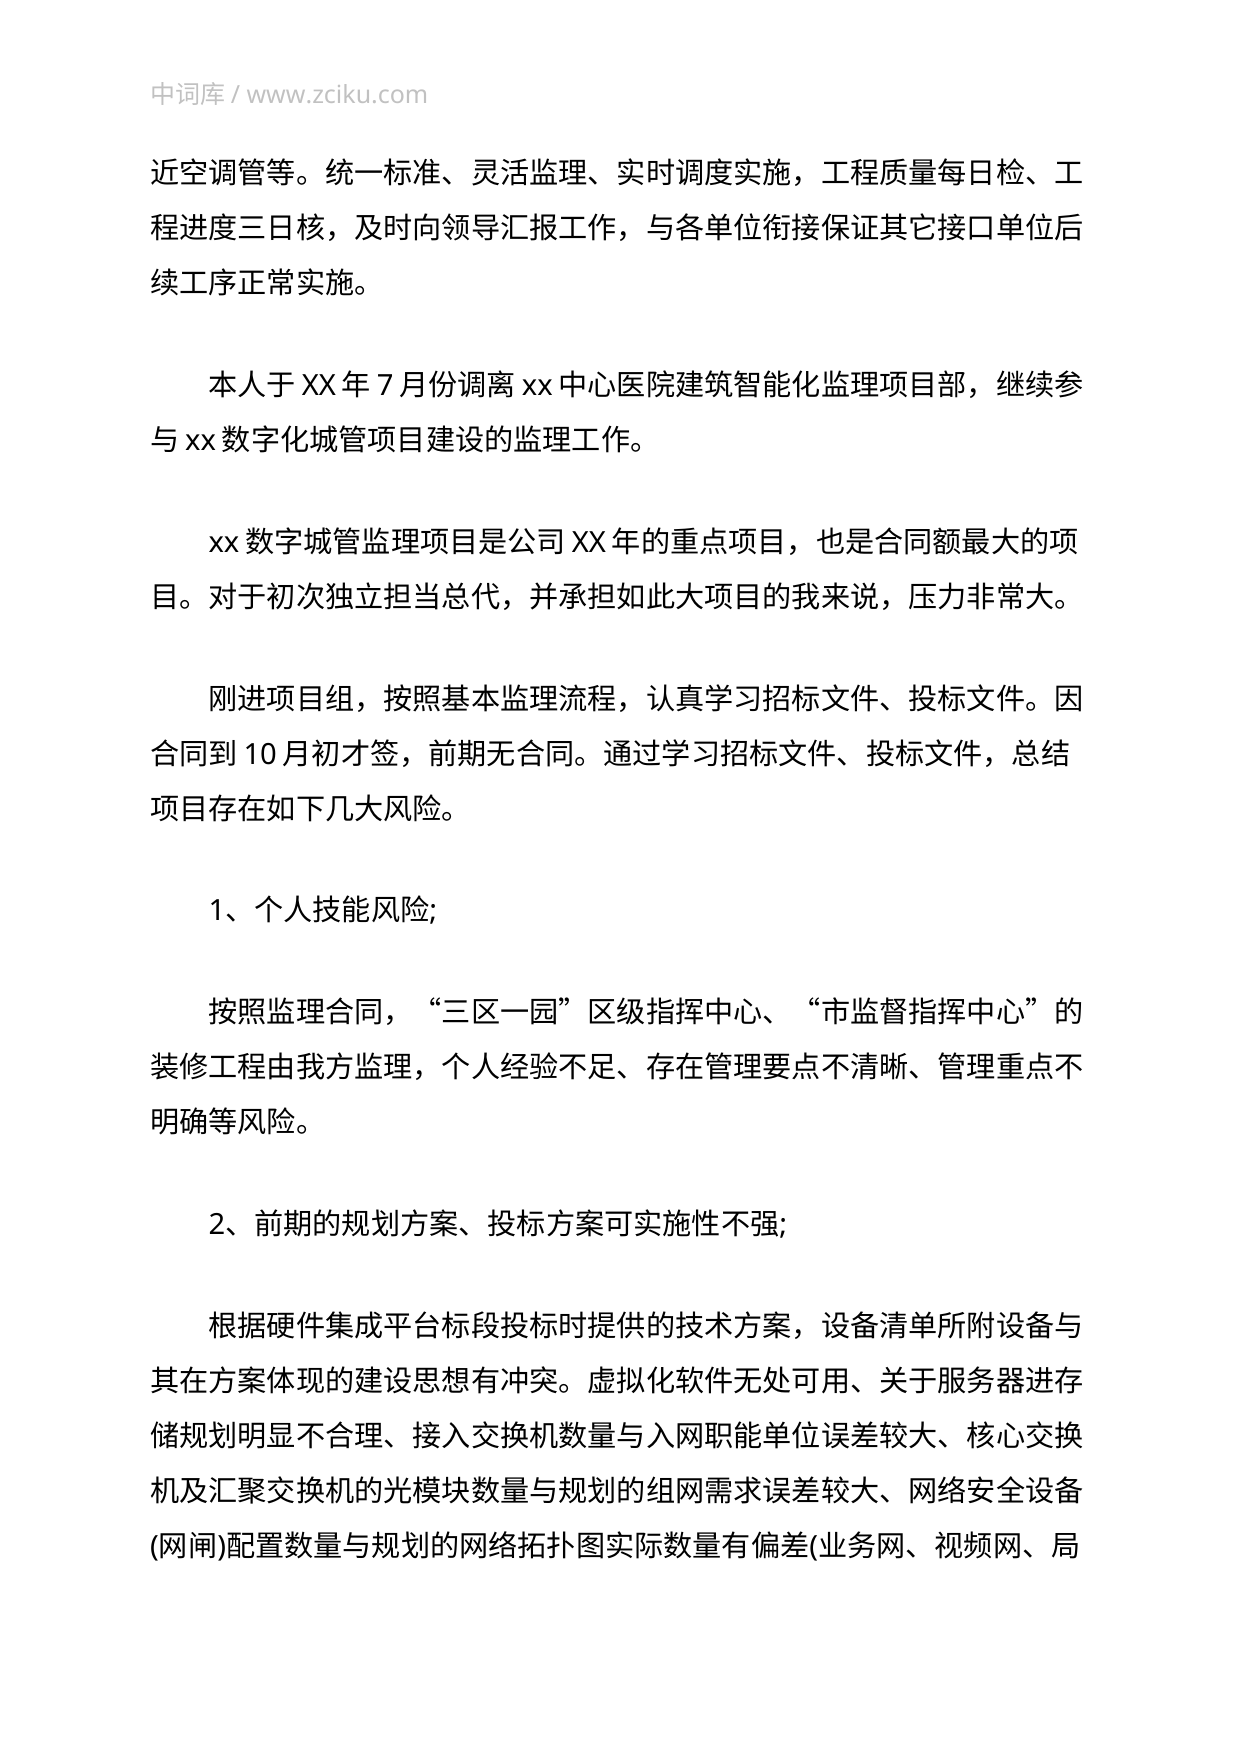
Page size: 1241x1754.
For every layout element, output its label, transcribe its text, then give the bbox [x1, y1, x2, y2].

text 本人于XX年7月份调离xx中心医院建筑智能化监理项目部，继续参与xx数字化城管项目建设的监理工作。 [150, 362, 1090, 459]
text 1、个人技能风险; [150, 887, 1090, 929]
text xx数字城管监理项目是公司XX年的重点项目，也是合同额最大的项目。对于初次独立担当总代，并承担如此大项目的我来说，压力非常大。 [150, 518, 1090, 616]
text 2、前期的规划方案、投标方案可实施性不强; [150, 1201, 1090, 1243]
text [150, 150, 1090, 302]
text 按照监理合同，“三区一园”区级指挥中心、“市监督指挥中心”的装修工程由我方监理，个人经验不足、存在管理要点不清晰、管理重点不明确等风险。 [150, 989, 1090, 1141]
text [150, 1302, 1090, 1564]
text 刚进项目组，按照基本监理流程，认真学习招标文件、投标文件。因合同到10月初才签，前期无合同。通过学习招标文件、投标文件，总结项目存在如下几大风险。 [150, 675, 1090, 827]
